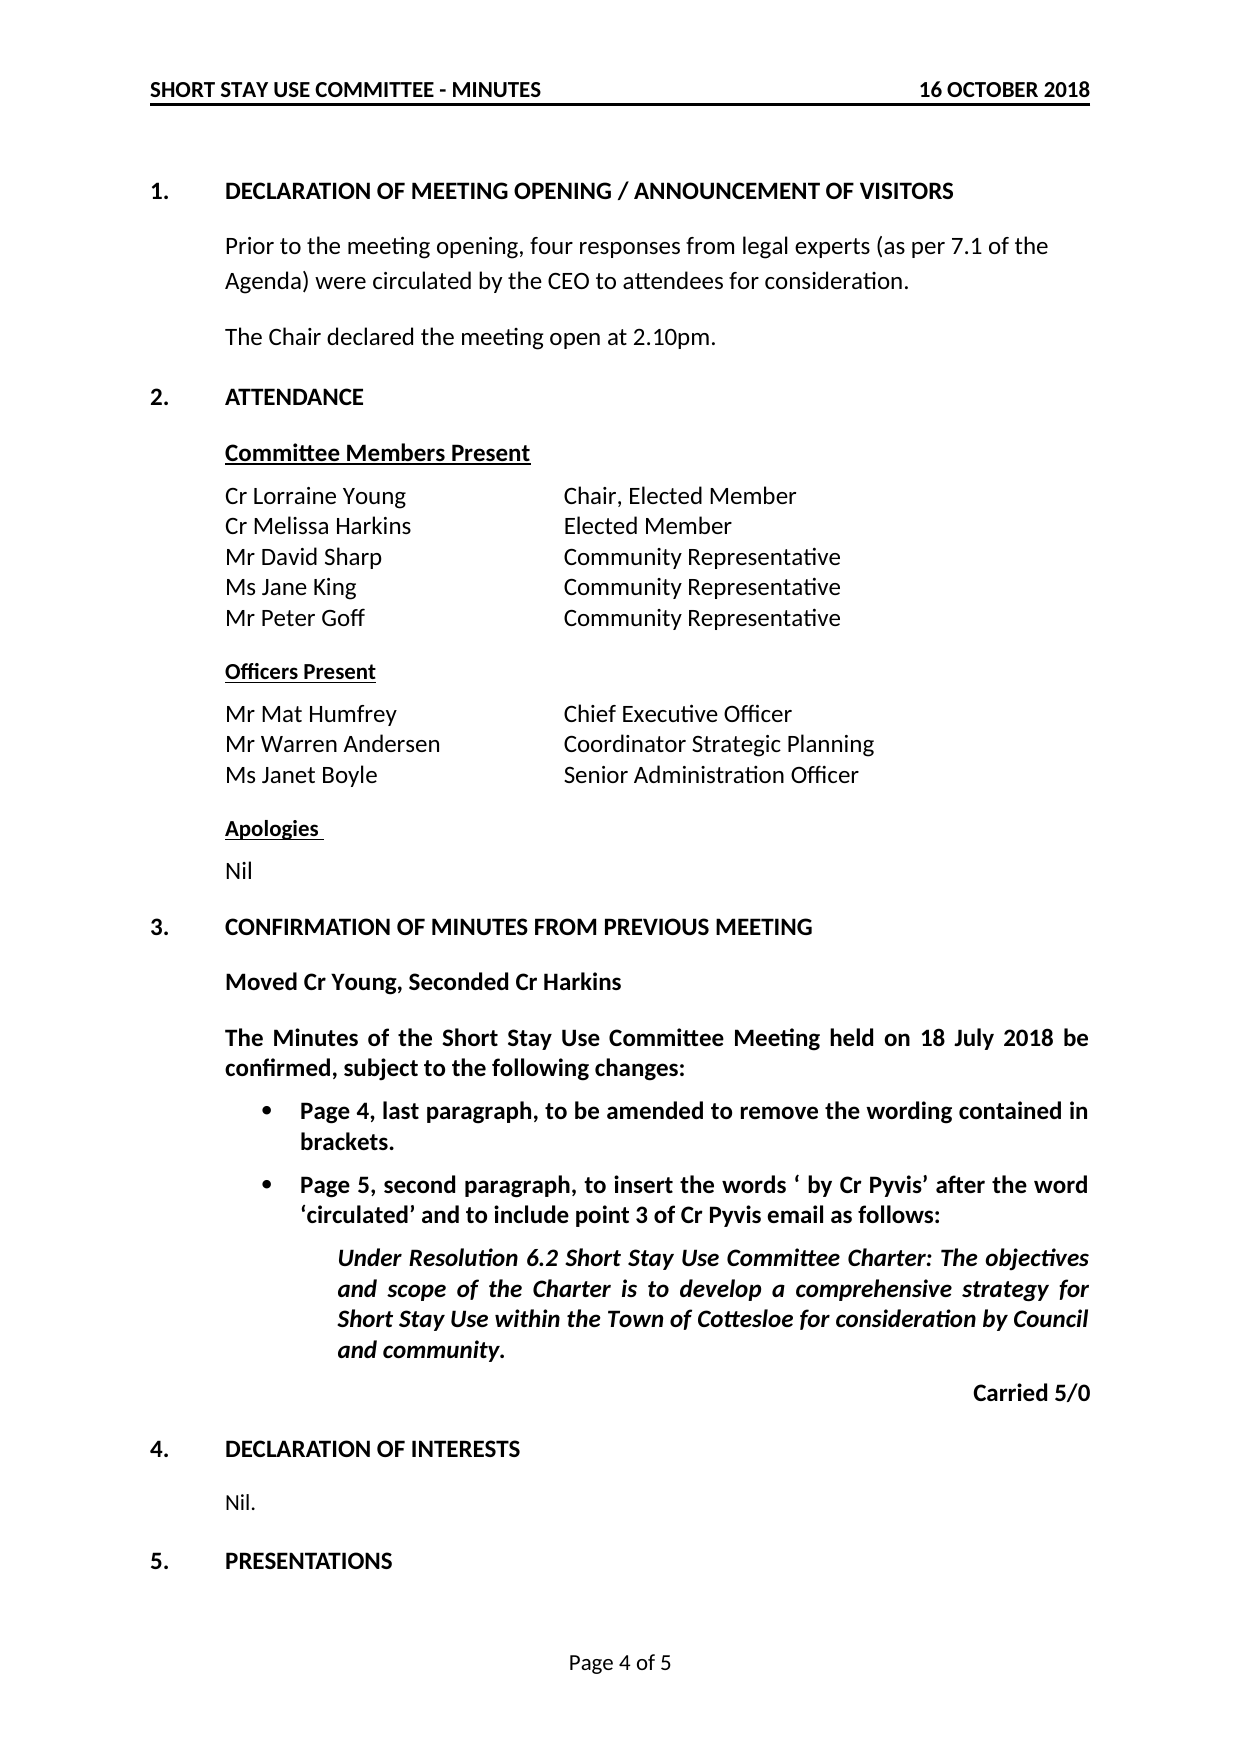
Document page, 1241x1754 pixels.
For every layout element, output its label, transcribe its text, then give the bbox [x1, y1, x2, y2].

list Page 5, second paragraph, to insert the words ‘ by Cr Pyvis’ after the word ‘circulated’ and to include point 3 of Cr Pyvis email as follows: [262, 1169, 1090, 1230]
text Under Resolution 6.2 Short Stay Use Committee Charter: The objectives and scope of the Charter is to develop a comprehensive strategy for Short Stay Use within the Town of Cottesloe for consideration by Council and community. [337, 1243, 1090, 1365]
text Cr Lorraine Young Chair, Elected Member [225, 480, 1090, 510]
text Mr David Sharp Community Representative [225, 541, 1090, 571]
text Moved Cr Young, Seconded Cr Harkins [225, 966, 1090, 997]
subtitle Attendance [150, 381, 1090, 412]
subtitle Declaration of Interests [150, 1433, 1090, 1463]
text Mr Mat Humfrey Chief Executive Officer [225, 698, 1090, 728]
text Prior to the meeting opening, four responses from legal experts (as per 7.1 of the Agenda) were circulated by the CEO to attendees for consideration. [225, 231, 1090, 296]
text Mr Warren Andersen Coordinator Strategic Planning [225, 728, 1090, 759]
text Nil. [225, 1488, 1090, 1516]
text Nil [225, 855, 1090, 886]
text Officers Present [225, 657, 1090, 686]
text Mr Peter Goff Community Representative [225, 602, 1090, 632]
text Committee Members Present [225, 437, 1090, 467]
text Ms Janet Boyle Senior Administration Officer [225, 759, 1090, 789]
subtitle Presentations [150, 1545, 1090, 1576]
text Carried 5/0 [900, 1377, 1090, 1408]
subtitle Confirmation of Minutes from Previous Meeting [150, 911, 1090, 941]
text Ms Jane King Community Representative [225, 571, 1090, 602]
text Apologies [225, 814, 1090, 843]
text Cr Melissa Harkins Elected Member [225, 510, 1090, 541]
list Page 4, last paragraph, to be amended to remove the wording contained in brackets. [262, 1096, 1090, 1157]
subtitle Declaration of Meeting Opening / Announcement of Visitors [150, 175, 1090, 206]
text The Chair declared the meeting open at 2.10pm. [225, 321, 1090, 352]
text The Minutes of the Short Stay Use Committee Meeting held on 18 July 2018 be confirmed, subject to the following changes: [225, 1022, 1090, 1083]
